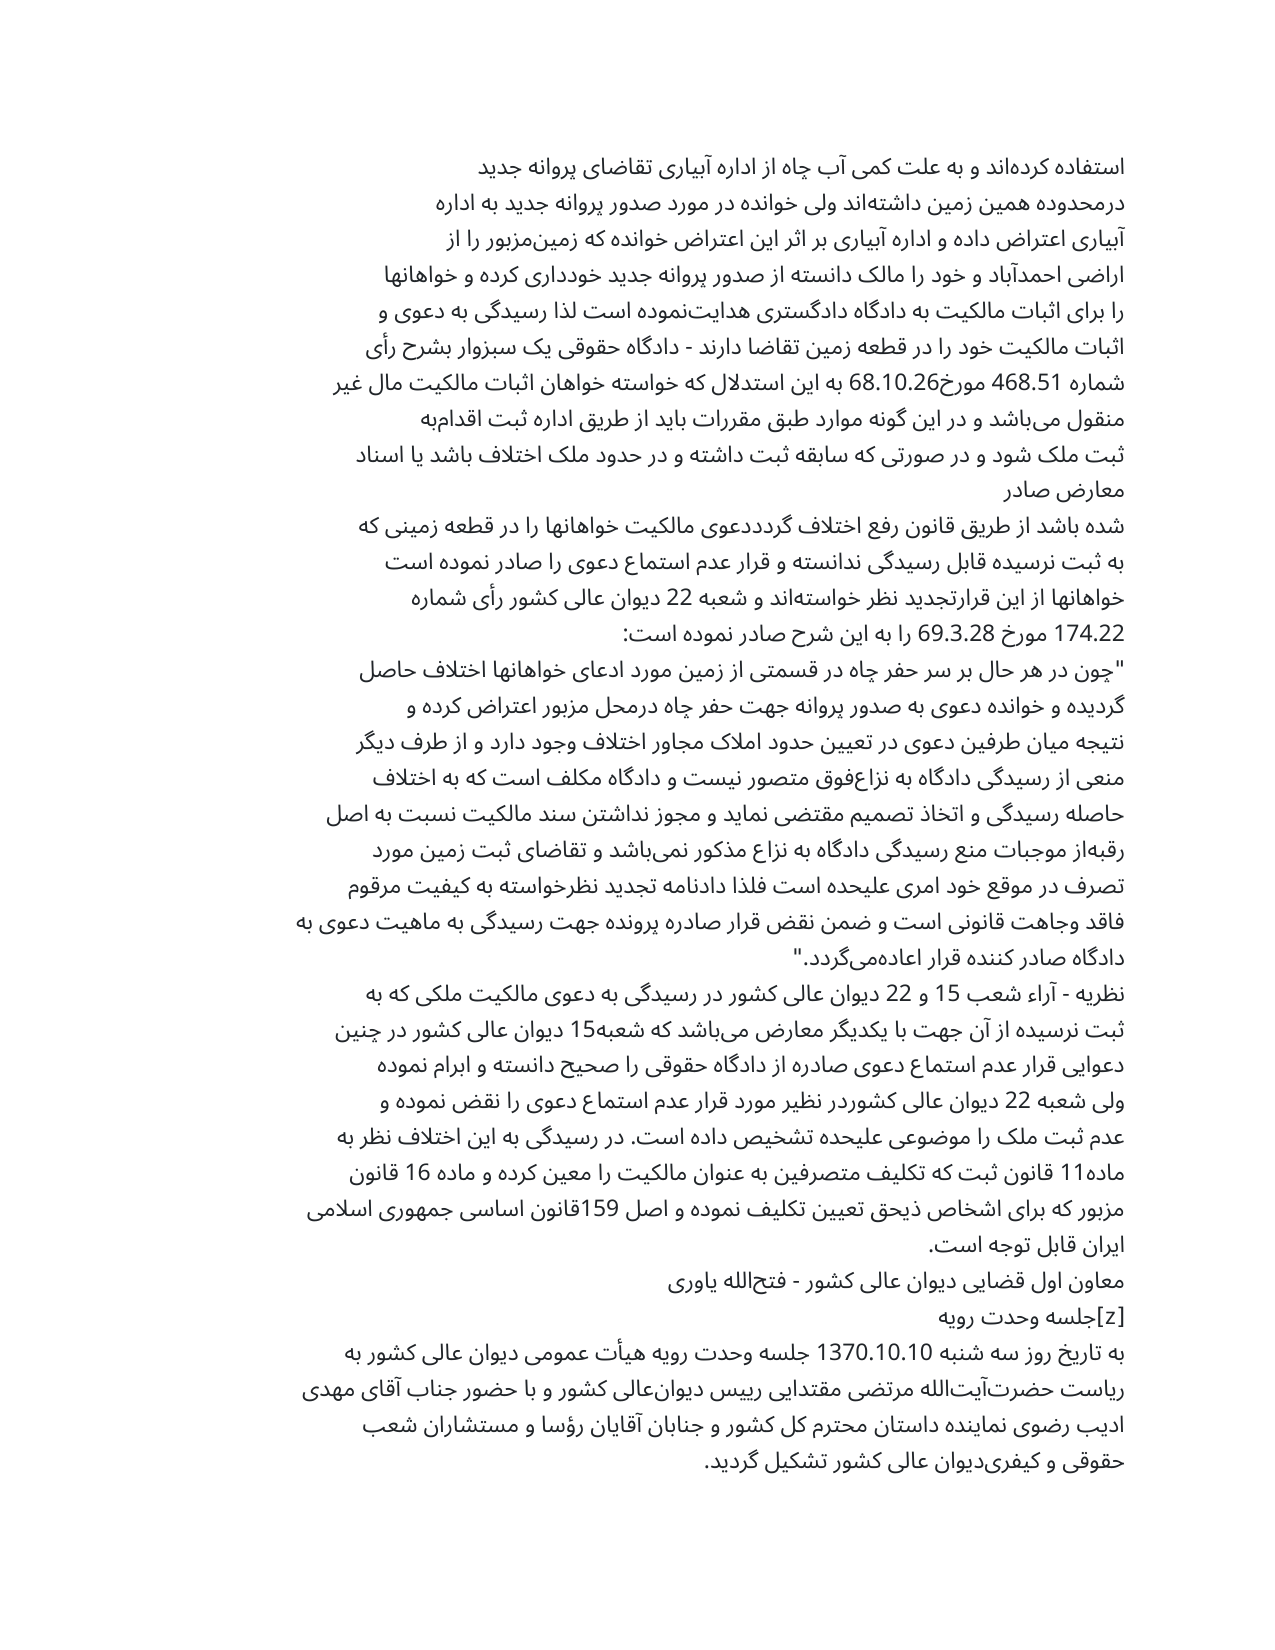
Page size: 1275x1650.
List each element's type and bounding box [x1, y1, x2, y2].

text [150, 150, 1125, 1475]
